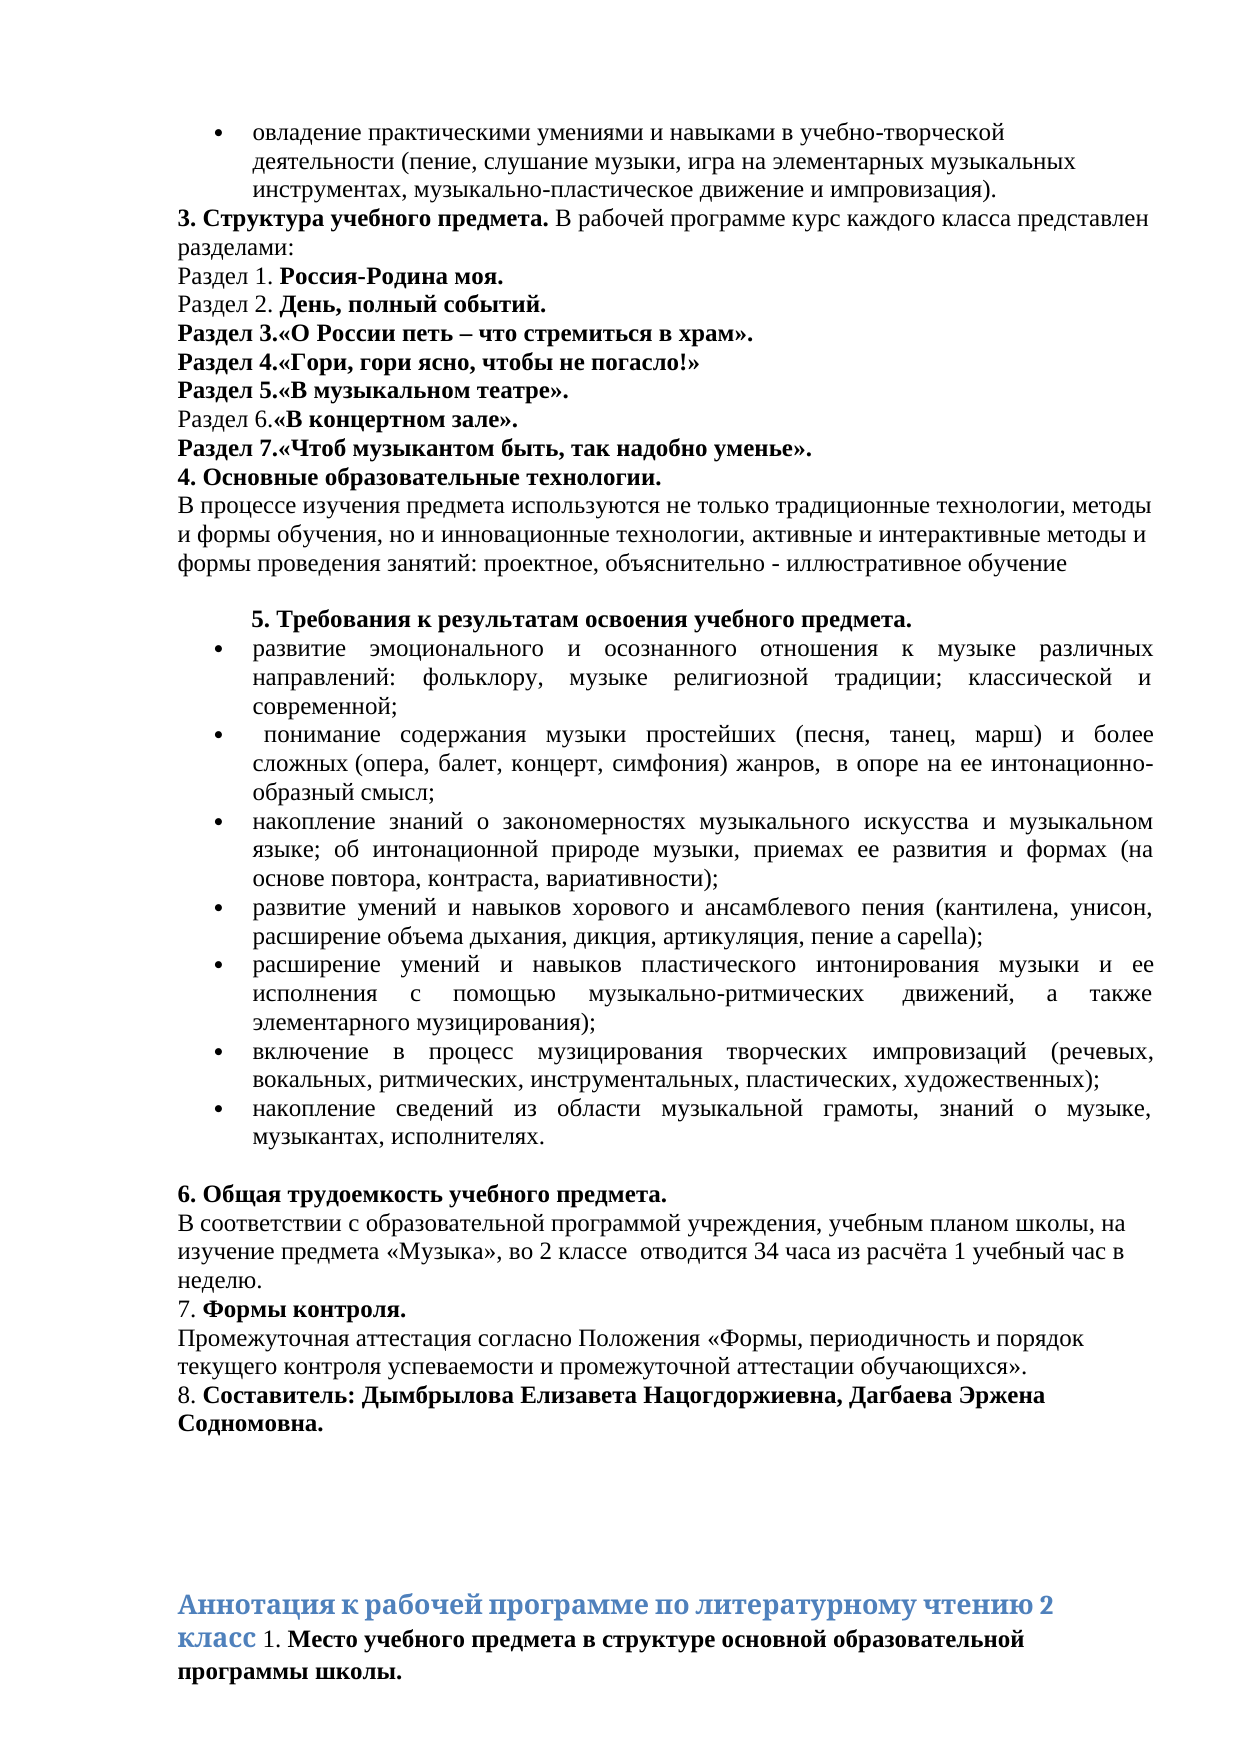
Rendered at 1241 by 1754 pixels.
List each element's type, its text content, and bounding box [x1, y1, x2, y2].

text Аннотация к рабочей программе по литературному чтению 2 класс 1. Место учебного предмета в структуре основной образовательной программы школы. [177, 1590, 1085, 1685]
text  включение в процесс музицирования творческих импровизаций (речевых, вокальных, ритмических, инструментальных, пластических, художественных); [215, 1036, 1158, 1093]
text 8. Составитель: Дымбрылова Елизавета Нацогдоржиевна, Дагбаева Эржена Содномовна. [177, 1380, 1154, 1437]
text  понимание содержания музыки простейших (песня, танец, марш) и более сложных (опера, балет, концерт, симфония) жанров, в опоре на ее интонационно-образный смысл; [215, 719, 1154, 806]
text  накопление знаний о закономерностях музыкального искусства и музыкальном языке; об интонационной природе музыки, приемах ее развития и формах (на основе повтора, контраста, вариативности); [215, 806, 1153, 892]
text  накопление сведений из области музыкальной грамоты, знаний о музыке, музыкантах, исполнителях. [215, 1093, 1157, 1150]
text  овладение практическими умениями и навыками в учебно-творческой деятельности (пение, слушание музыки, игра на элементарных музыкальных инструментах, музыкально-пластическое движение и импровизация). [215, 117, 1081, 203]
text 6. Общая трудоемкость учебного предмета. [177, 1179, 1154, 1208]
text Раздел 1. Россия-Родина моя. Раздел 2. День, полный событий. [177, 261, 553, 318]
text 5. Требования к результатам освоения учебного предмета. [251, 605, 1154, 633]
text В процессе изучения предмета используются не только традиционные технологии, методы и формы обучения, но и инновационные технологии, активные и интерактивные методы и формы проведения занятий: проектное, объяснительно - иллюстративное обучение [177, 490, 1157, 577]
text  развитие эмоционального и осознанного отношения к музыке различных направлений: фольклору, музыке религиозной традиции; классической и современной; [215, 633, 1153, 719]
text В соответствии с образовательной программой учреждения, учебным планом школы, на изучение предмета «Музыка», во 2 классе отводится 34 часа из расчёта 1 учебный час в неделю. [177, 1208, 1130, 1294]
text Раздел 3.«О России петь – что стремиться в храм». Раздел 4.«Гори, гори ясно, чтобы не погасло!» Раздел 5.«В музыкальном театре». [177, 319, 759, 404]
text  развитие умений и навыков хорового и ансамблевого пения (кантилена, унисон, расширение объема дыхания, дикция, артикуляция, пение a capella); [215, 892, 1157, 949]
text Раздел 6.«В концертном зале». [177, 404, 1154, 433]
text 3. Структура учебного предмета. В рабочей программе курс каждого класса представлен разделами: [177, 203, 1154, 261]
text 7. Формы контроля. [177, 1294, 1154, 1323]
text  расширение умений и навыков пластического интонирования музыки и ее исполнения с помощью музыкально-ритмических движений, а также элементарного музицирования); [215, 949, 1154, 1036]
text Промежуточная аттестация согласно Положения «Формы, периодичность и порядок текущего контроля успеваемости и промежуточной аттестации обучающихся». [177, 1323, 1088, 1380]
text Раздел 7.«Чтоб музыкантом быть, так надобно уменье». 4. Основные образовательные технологии. [177, 433, 818, 490]
